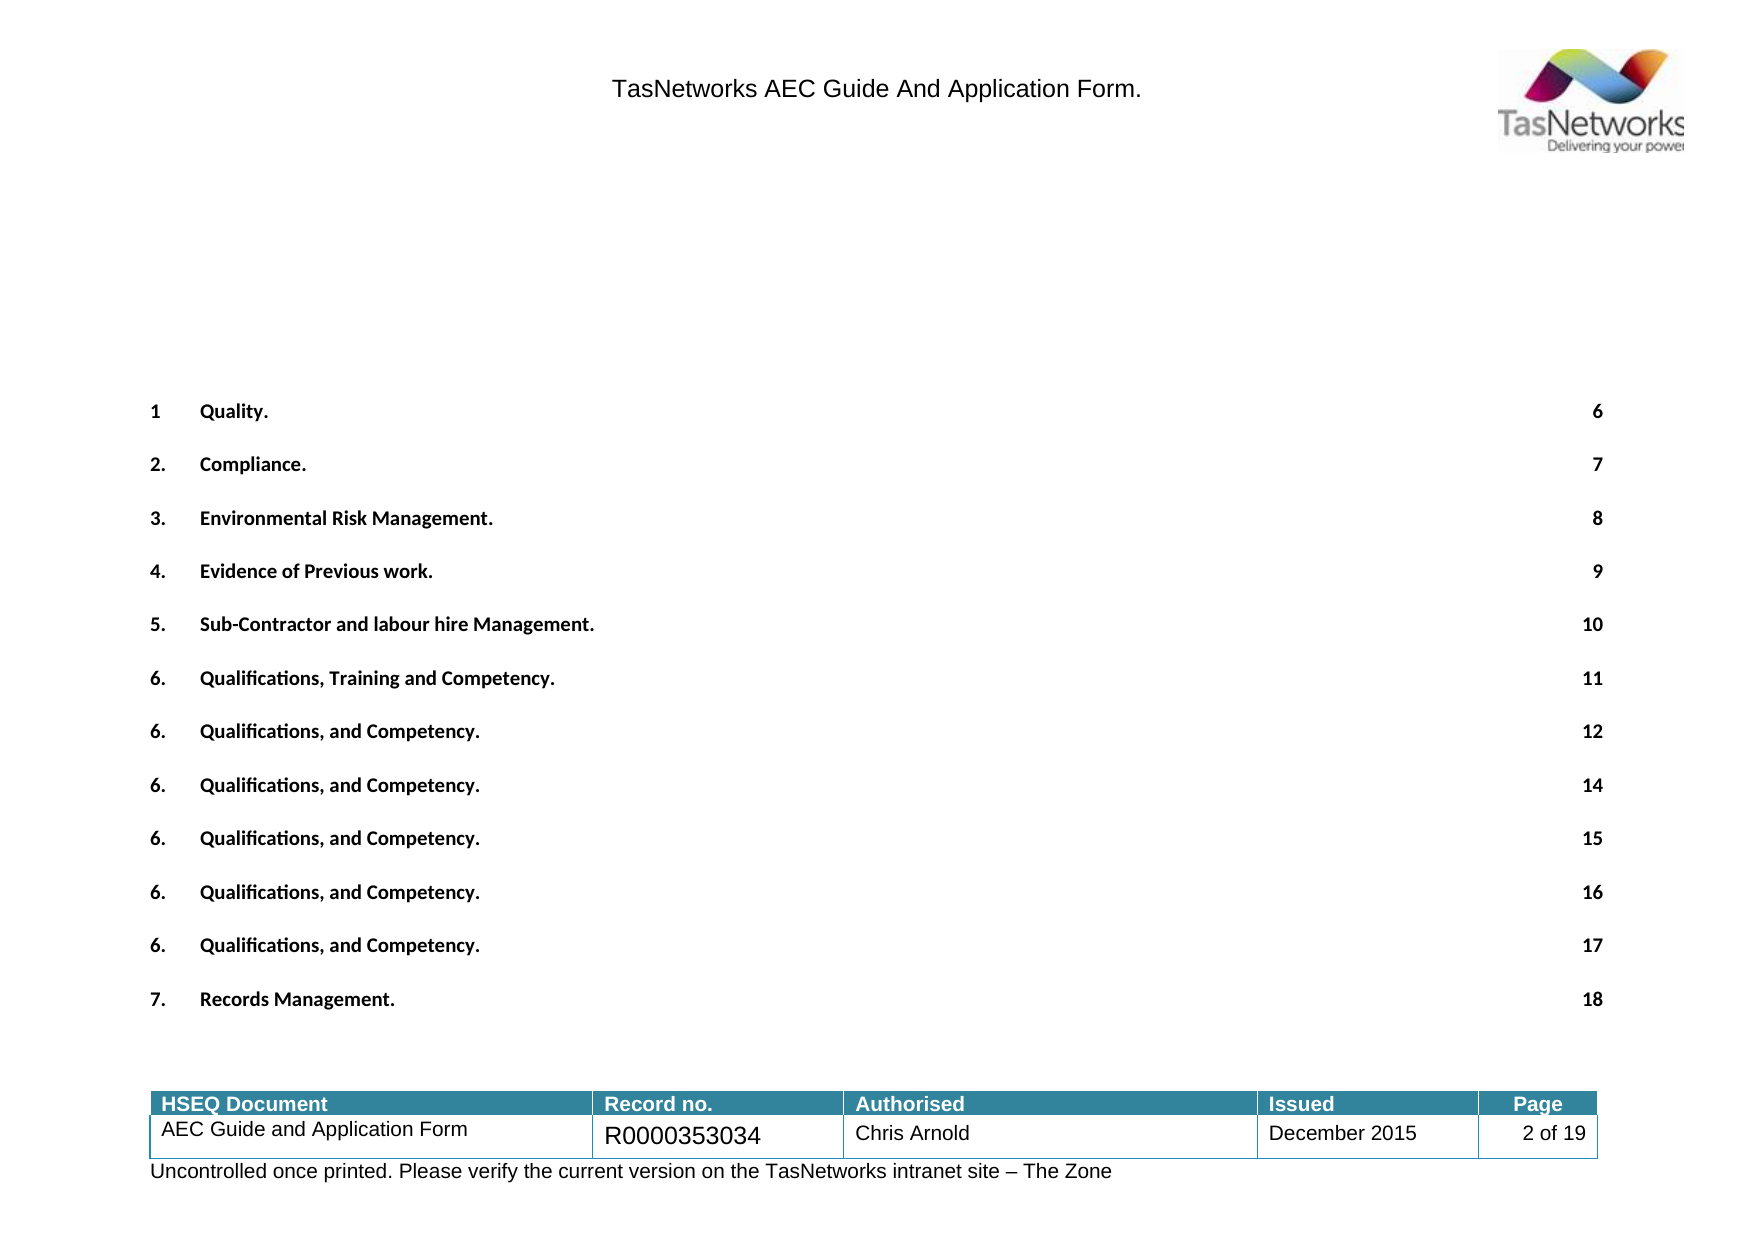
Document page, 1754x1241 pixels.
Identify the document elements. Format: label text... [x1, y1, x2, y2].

text 6. Qualifications, Training and Competency. 11 [150, 665, 1604, 691]
text 6. Qualifications, and Competency. 16 [150, 879, 1604, 904]
text 6. Qualifications, and Competency. 12 [150, 718, 1604, 744]
text 1 Quality. 6 [150, 398, 1604, 423]
text 6. Qualifications, and Competency. 17 [150, 932, 1604, 958]
text 2. Compliance. 7 [150, 451, 1604, 477]
text 6. Qualifications, and Competency. 15 [150, 825, 1604, 851]
text 4. Evidence of Previous work. 9 [150, 558, 1604, 584]
text 5. Sub-Contractor and labour hire Management. 10 [150, 612, 1604, 637]
text 6. Qualifications, and Competency. 14 [150, 772, 1604, 797]
picture [1496, 49, 1684, 152]
text 7. Records Management. 18 [150, 986, 1604, 1011]
text 3. Environmental Risk Management. 8 [150, 505, 1604, 530]
